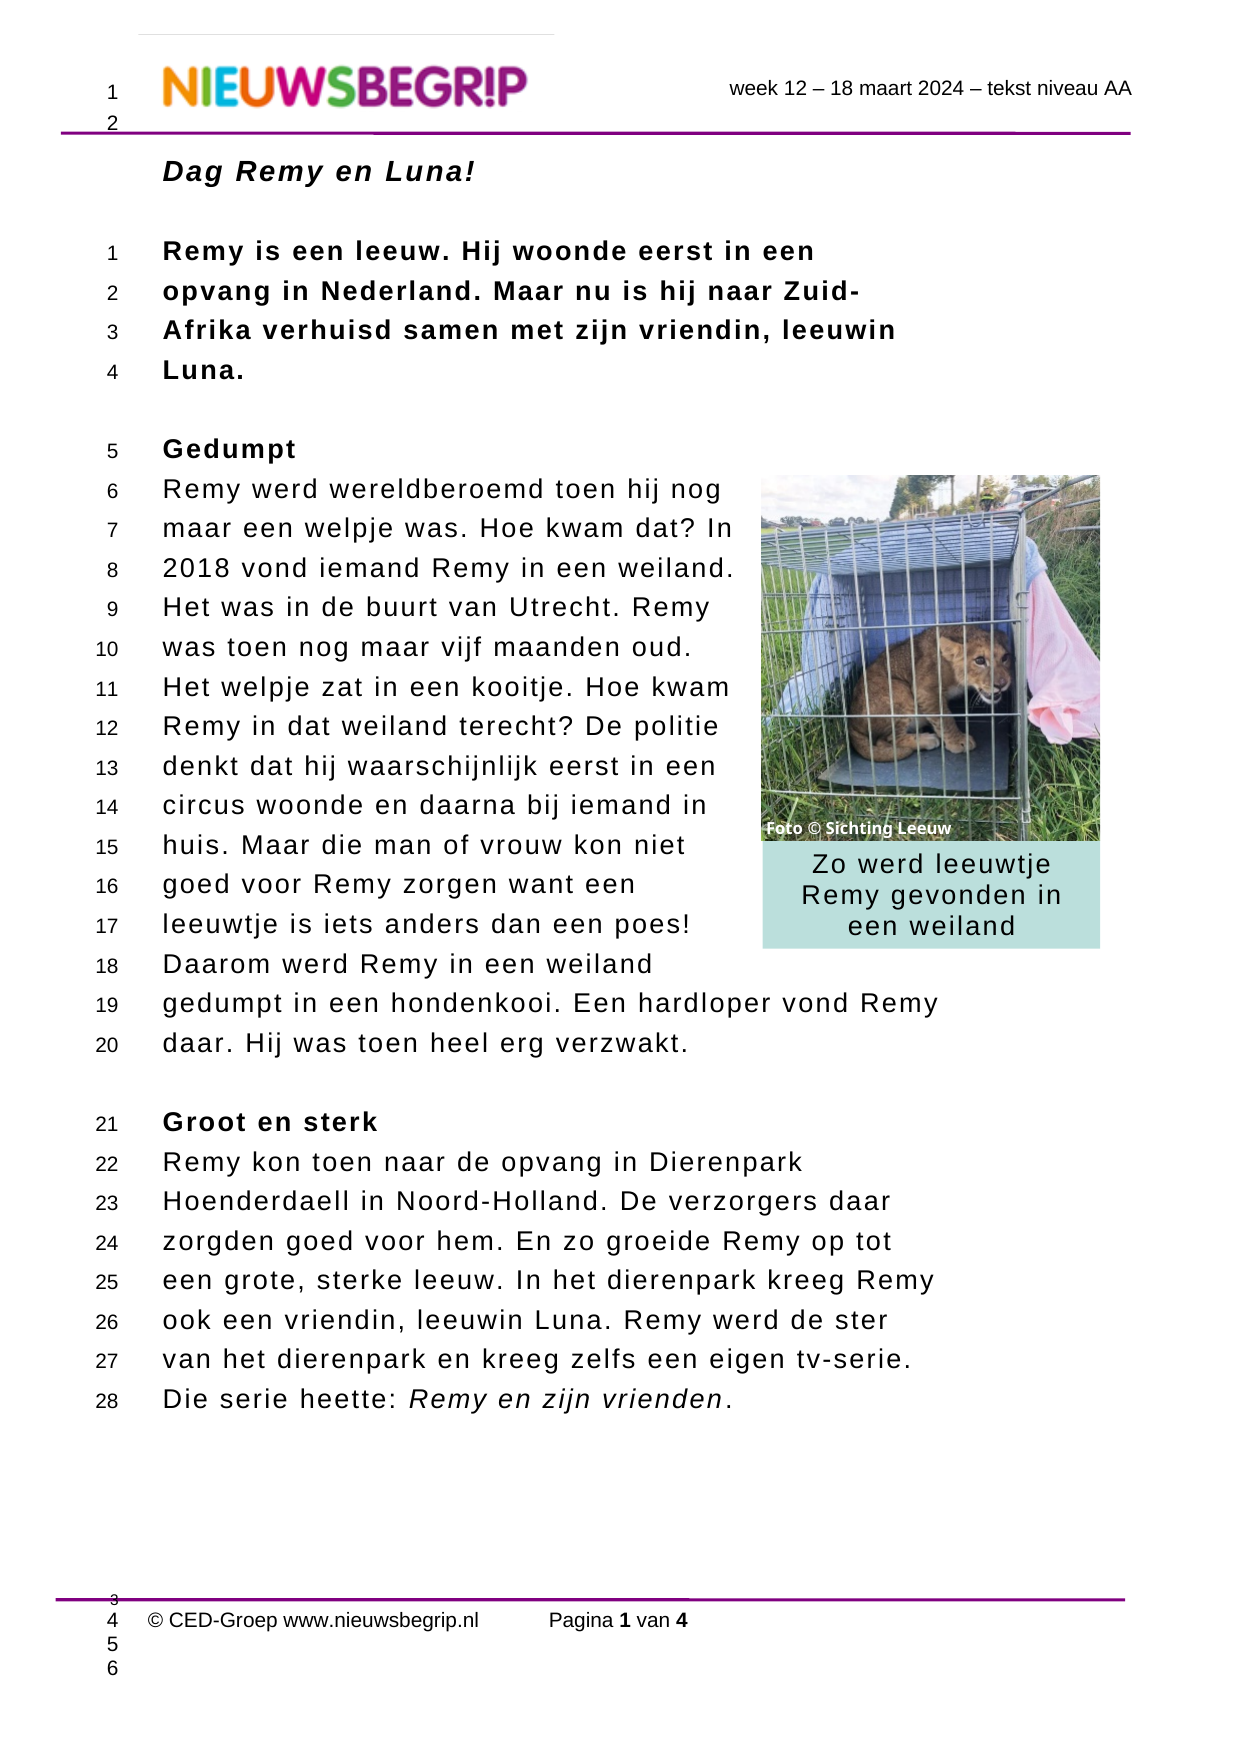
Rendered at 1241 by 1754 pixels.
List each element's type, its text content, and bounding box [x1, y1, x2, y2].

text Gedumpt [162, 425, 916, 464]
picture [138, 33, 555, 112]
text Groot en sterk [162, 1098, 945, 1137]
text Remy is een leeuw. Hij woonde eerst in een opvang in Nederland. Maar nu is hij naar Zuid-Afrika verhuisd samen met zijn vriendin, leeuwin Luna. [162, 227, 916, 385]
picture [761, 475, 1100, 841]
text Dag Remy en Luna! [148, 148, 974, 187]
text Remy werd wereldberoemd toen hij nog maar een welpje was. Hoe kwam dat? In 2018 vond iemand Remy in een weiland. Het was in de buurt van Utrecht. Remy was toen nog maar vijf maanden oud. Het welpje zat in een kooitje. Hoe kwam Remy in dat weiland terecht? De politie denkt dat hij waarschijnlijk eerst in een circus woonde en daarna bij iemand in huis. Maar die man of vrouw kon niet goed voor Remy zorgen want een leeuwtje is iets anders dan een poes! Daarom werd Remy in een weiland gedumpt in een hondenkooi. Een hardloper vond Remy daar. Hij was toen heel erg verzwakt. [162, 464, 945, 1058]
text Remy kon toen naar de opvang in Dierenpark Hoenderdaell in Noord-Holland. De verzorgers daar zorgden goed voor hem. En zo groeide Remy op tot een grote, sterke leeuw. In het dierenpark kreeg Remy ook een vriendin, leeuwin Luna. Remy werd de ster van het dierenpark en kreeg zelfs een eigen tv-serie. Die serie heette: Remy en zijn vrienden. [162, 1137, 945, 1414]
